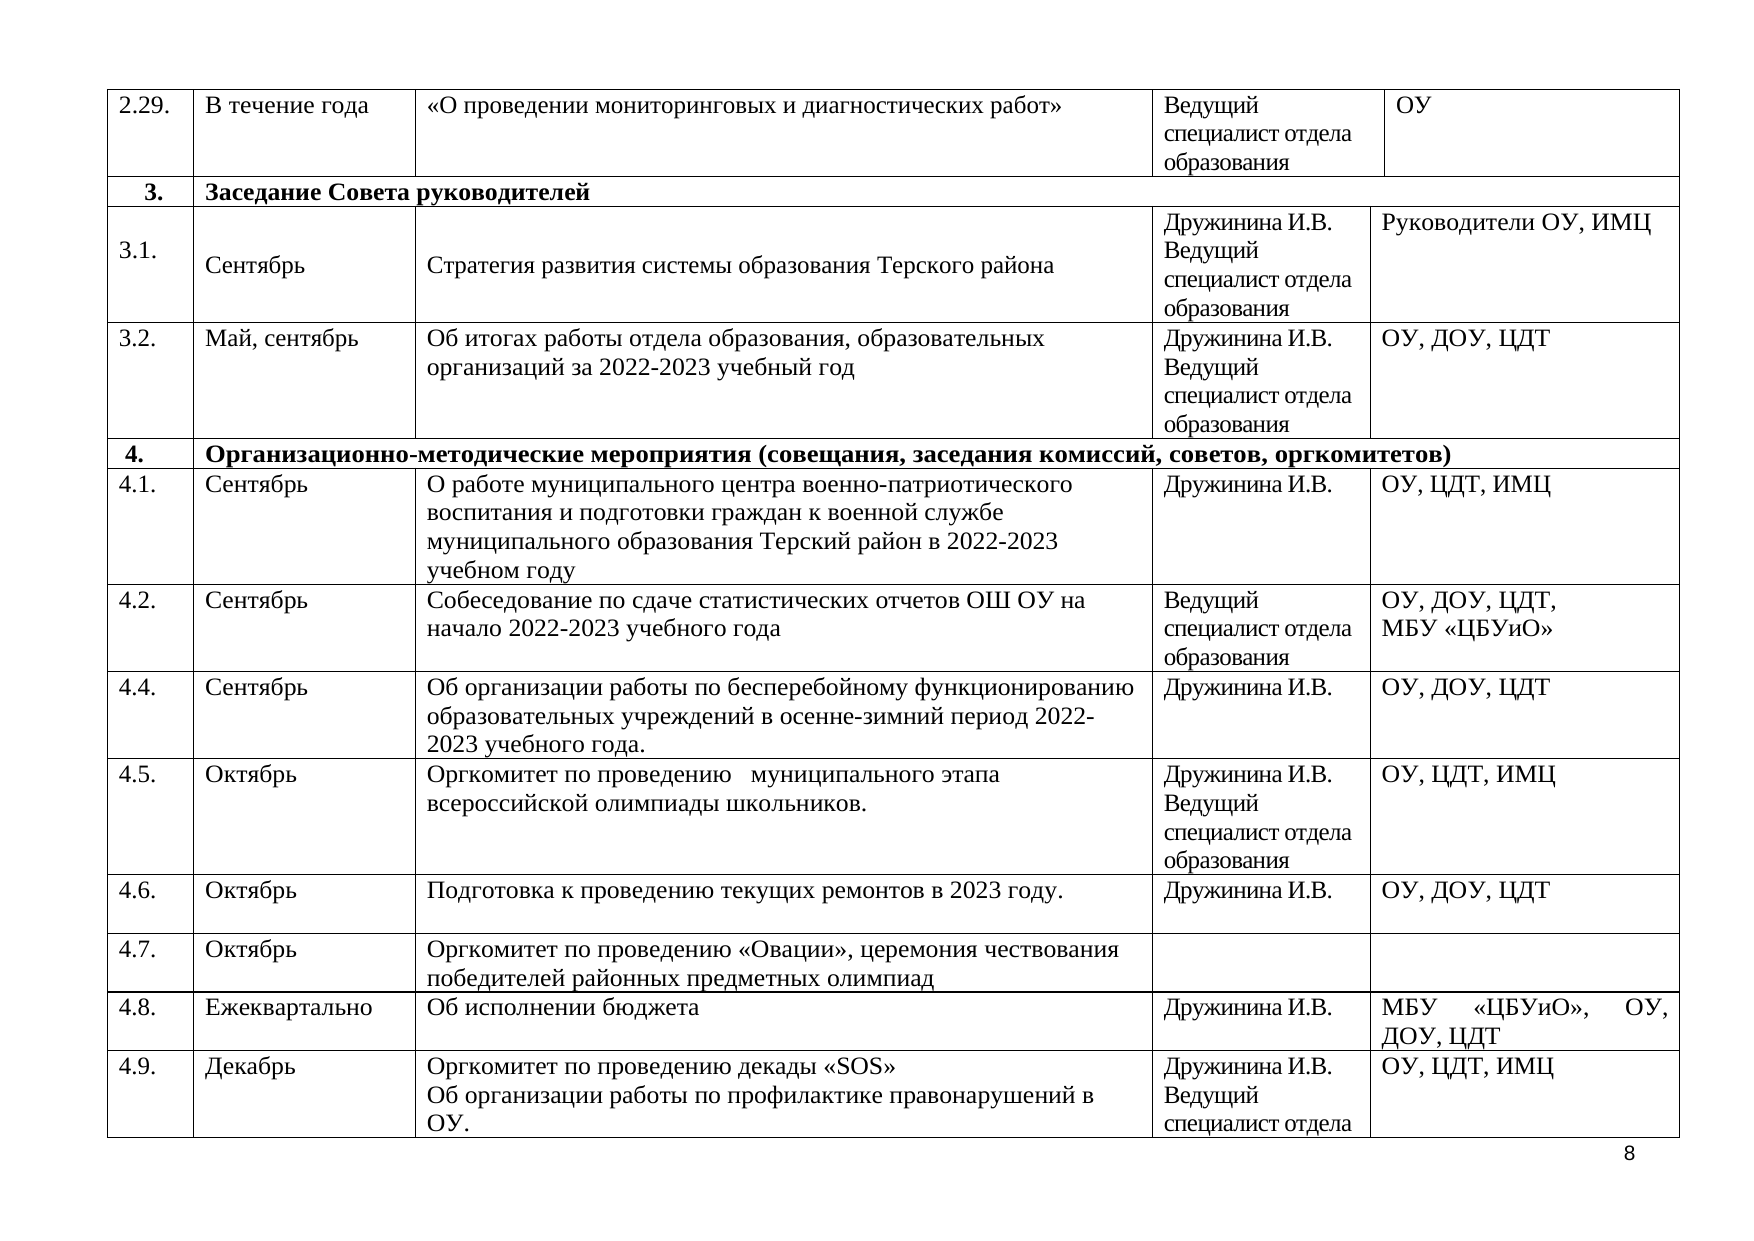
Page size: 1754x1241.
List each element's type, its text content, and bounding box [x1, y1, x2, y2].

table_cell Подготовка к проведению текущих ремонтов в 2023 году. [416, 875, 1152, 933]
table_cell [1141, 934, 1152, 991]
table_cell 4.6. [108, 875, 193, 933]
table_cell Октябрь [194, 759, 415, 874]
table_cell Оргкомитет по проведению муниципального этапа всероссийской олимпиады школьников. [416, 759, 1152, 874]
table_cell ОУ, ДОУ, ЦДТ [1371, 672, 1679, 758]
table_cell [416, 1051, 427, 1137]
table_cell [1153, 934, 1370, 991]
table_cell Сентябрь [194, 672, 415, 758]
table_cell ОУ, ЦДТ, ИМЦ [1371, 469, 1679, 584]
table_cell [1153, 90, 1384, 176]
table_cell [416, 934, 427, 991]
table_cell Дружинина И.В. [1153, 875, 1370, 933]
table_cell 4.8. [108, 993, 193, 1050]
table_cell 2.29. [108, 90, 193, 176]
table_cell 4.7. [108, 934, 193, 991]
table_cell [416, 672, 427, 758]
table_cell 4.2. [108, 585, 193, 671]
table_cell Октябрь [194, 875, 415, 933]
table_cell В течение года [194, 90, 415, 176]
table_cell Дружинина И.В. Ведущий специалист отдела образования [1153, 759, 1370, 874]
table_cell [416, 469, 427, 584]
table_cell ОУ, ДОУ, ЦДТ, МБУ «ЦБУиО» [1371, 585, 1679, 671]
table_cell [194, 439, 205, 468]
table_cell Дружинина И.В. [1153, 672, 1370, 758]
table_cell «О проведении мониторинговых и диагностических работ» [416, 90, 1152, 176]
table_cell 3.2. [108, 323, 193, 438]
table_cell 4.9. [108, 1051, 193, 1137]
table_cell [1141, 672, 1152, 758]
table_cell [1371, 934, 1679, 991]
table_cell Собеседование по сдаче статистических отчетов ОШ ОУ на начало 2022-2023 учебного года [416, 585, 1152, 671]
table_cell 4. [108, 439, 193, 468]
table_cell 4.5. [108, 759, 193, 874]
table_cell Сентябрь [194, 469, 415, 584]
table_cell 4.4. [108, 672, 193, 758]
table_cell Май, сентябрь [194, 323, 415, 438]
table_cell ОУ, ДОУ, ЦДТ [1371, 323, 1679, 438]
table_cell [1153, 1051, 1370, 1137]
table_cell Сентябрь [194, 585, 415, 671]
table_cell Дружинина И.В. Ведущий специалист отдела образования [1153, 323, 1370, 438]
table_cell Руководители ОУ, ИМЦ [1371, 207, 1679, 322]
table_cell 4.1. [108, 469, 193, 584]
table_cell Об исполнении бюджета [416, 993, 1152, 1050]
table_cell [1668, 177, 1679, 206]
table_cell Декабрь [194, 1051, 415, 1137]
table_cell Сентябрь [194, 207, 415, 322]
table_cell Дружинина И.В. [1153, 469, 1370, 584]
table_cell ОУ, ДОУ, ЦДТ [1371, 875, 1679, 933]
table_cell ОУ, ЦДТ, ИМЦ [1371, 759, 1679, 874]
table_cell МБУ «ЦБУиО», ОУ, ДОУ, ЦДТ [1371, 993, 1679, 1050]
table_cell 3.1. [108, 207, 193, 322]
table_cell Ежеквартально [194, 993, 415, 1050]
table_cell ОУ [1385, 90, 1679, 176]
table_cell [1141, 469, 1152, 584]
table_cell Дружинина И.В. [1153, 993, 1370, 1050]
table_cell Стратегия развития системы образования Терского района [416, 207, 1152, 322]
table_cell Ведущий специалист отдела образования [1153, 585, 1370, 671]
table_cell Дружинина И.В. Ведущий специалист отдела образования [1153, 207, 1370, 322]
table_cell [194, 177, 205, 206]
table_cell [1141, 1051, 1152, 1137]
table_cell Об итогах работы отдела образования, образовательных организаций за 2022-2023 учебный год [416, 323, 1152, 438]
table_cell ОУ, ЦДТ, ИМЦ [1371, 1051, 1679, 1137]
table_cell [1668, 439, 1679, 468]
